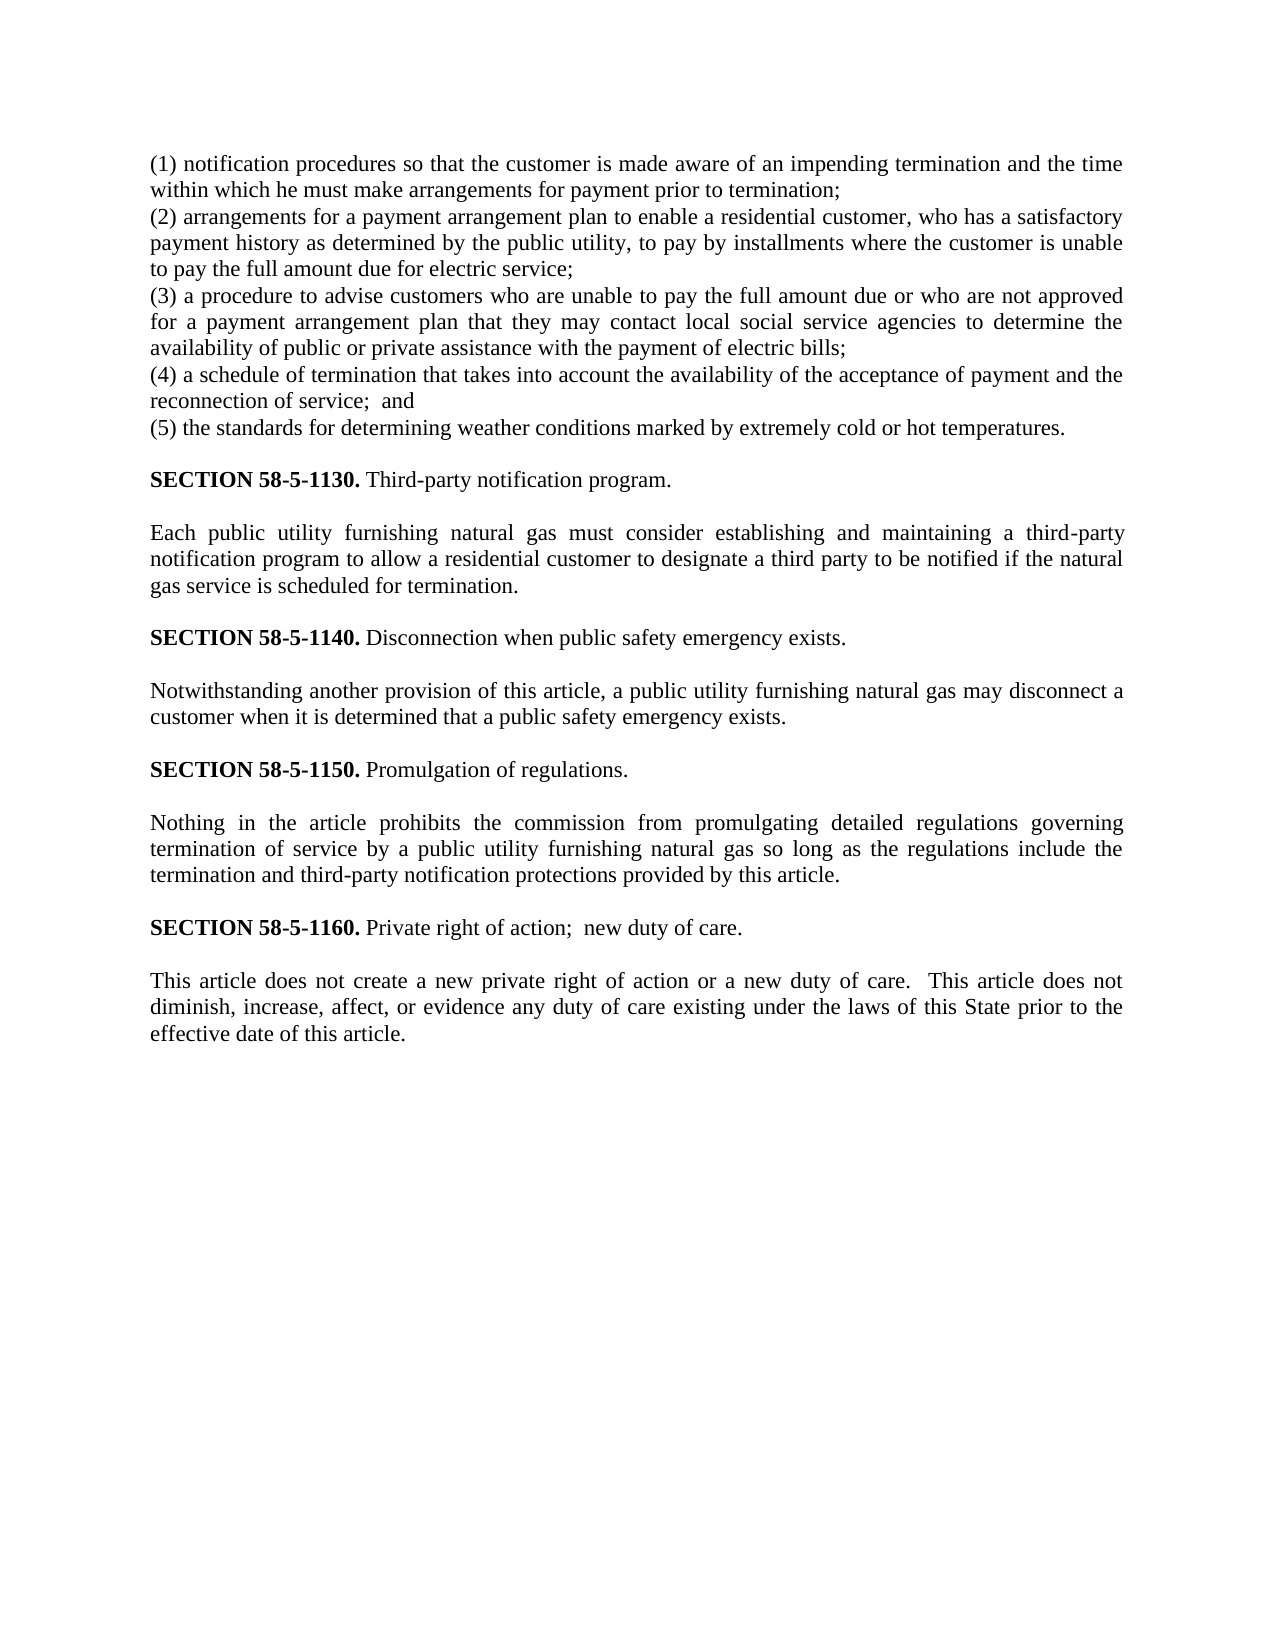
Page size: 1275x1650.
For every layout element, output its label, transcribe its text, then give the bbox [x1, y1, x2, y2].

text (2) arrangements for a payment arrangement plan to enable a residential customer, who has a satisfactory payment history as determined by the public utility, to pay by installments where the customer is unable to pay the full amount due for electric service; [150, 203, 1125, 282]
text (1) notification procedures so that the customer is made aware of an impending termination and the time within which he must make arrangements for payment prior to termination; [150, 150, 1125, 203]
text (5) the standards for determining weather conditions marked by extremely cold or hot temperatures. [150, 413, 1125, 440]
text (4) a schedule of termination that takes into account the availability of the acceptance of payment and the reconnection of service; and [150, 361, 1125, 413]
text Each public utility furnishing natural gas must consider establishing and maintaining a third-party notification program to allow a residential customer to designate a third party to be notified if the natural gas service is scheduled for termination. [150, 519, 1125, 598]
text SECTION 58-5-1160. Private right of action; new duty of care. [150, 914, 1125, 941]
text SECTION 58-5-1130. Third-party notification program. [150, 466, 1125, 493]
text Notwithstanding another provision of this article, a public utility furnishing natural gas may disconnect a customer when it is determined that a public safety emergency exists. [150, 677, 1125, 730]
text (3) a procedure to advise customers who are unable to pay the full amount due or who are not approved for a payment arrangement plan that they may contact local social service agencies to determine the availability of public or private assistance with the payment of electric bills; [150, 282, 1125, 361]
text This article does not create a new private right of action or a new duty of care. This article does not diminish, increase, affect, or evidence any duty of care existing under the laws of this State prior to the effective date of this article. [150, 967, 1125, 1046]
text Nothing in the article prohibits the commission from promulgating detailed regulations governing termination of service by a public utility furnishing natural gas so long as the regulations include the termination and third-party notification protections provided by this article. [150, 809, 1125, 888]
text SECTION 58-5-1140. Disconnection when public safety emergency exists. [150, 624, 1125, 651]
text SECTION 58-5-1150. Promulgation of regulations. [150, 756, 1125, 782]
